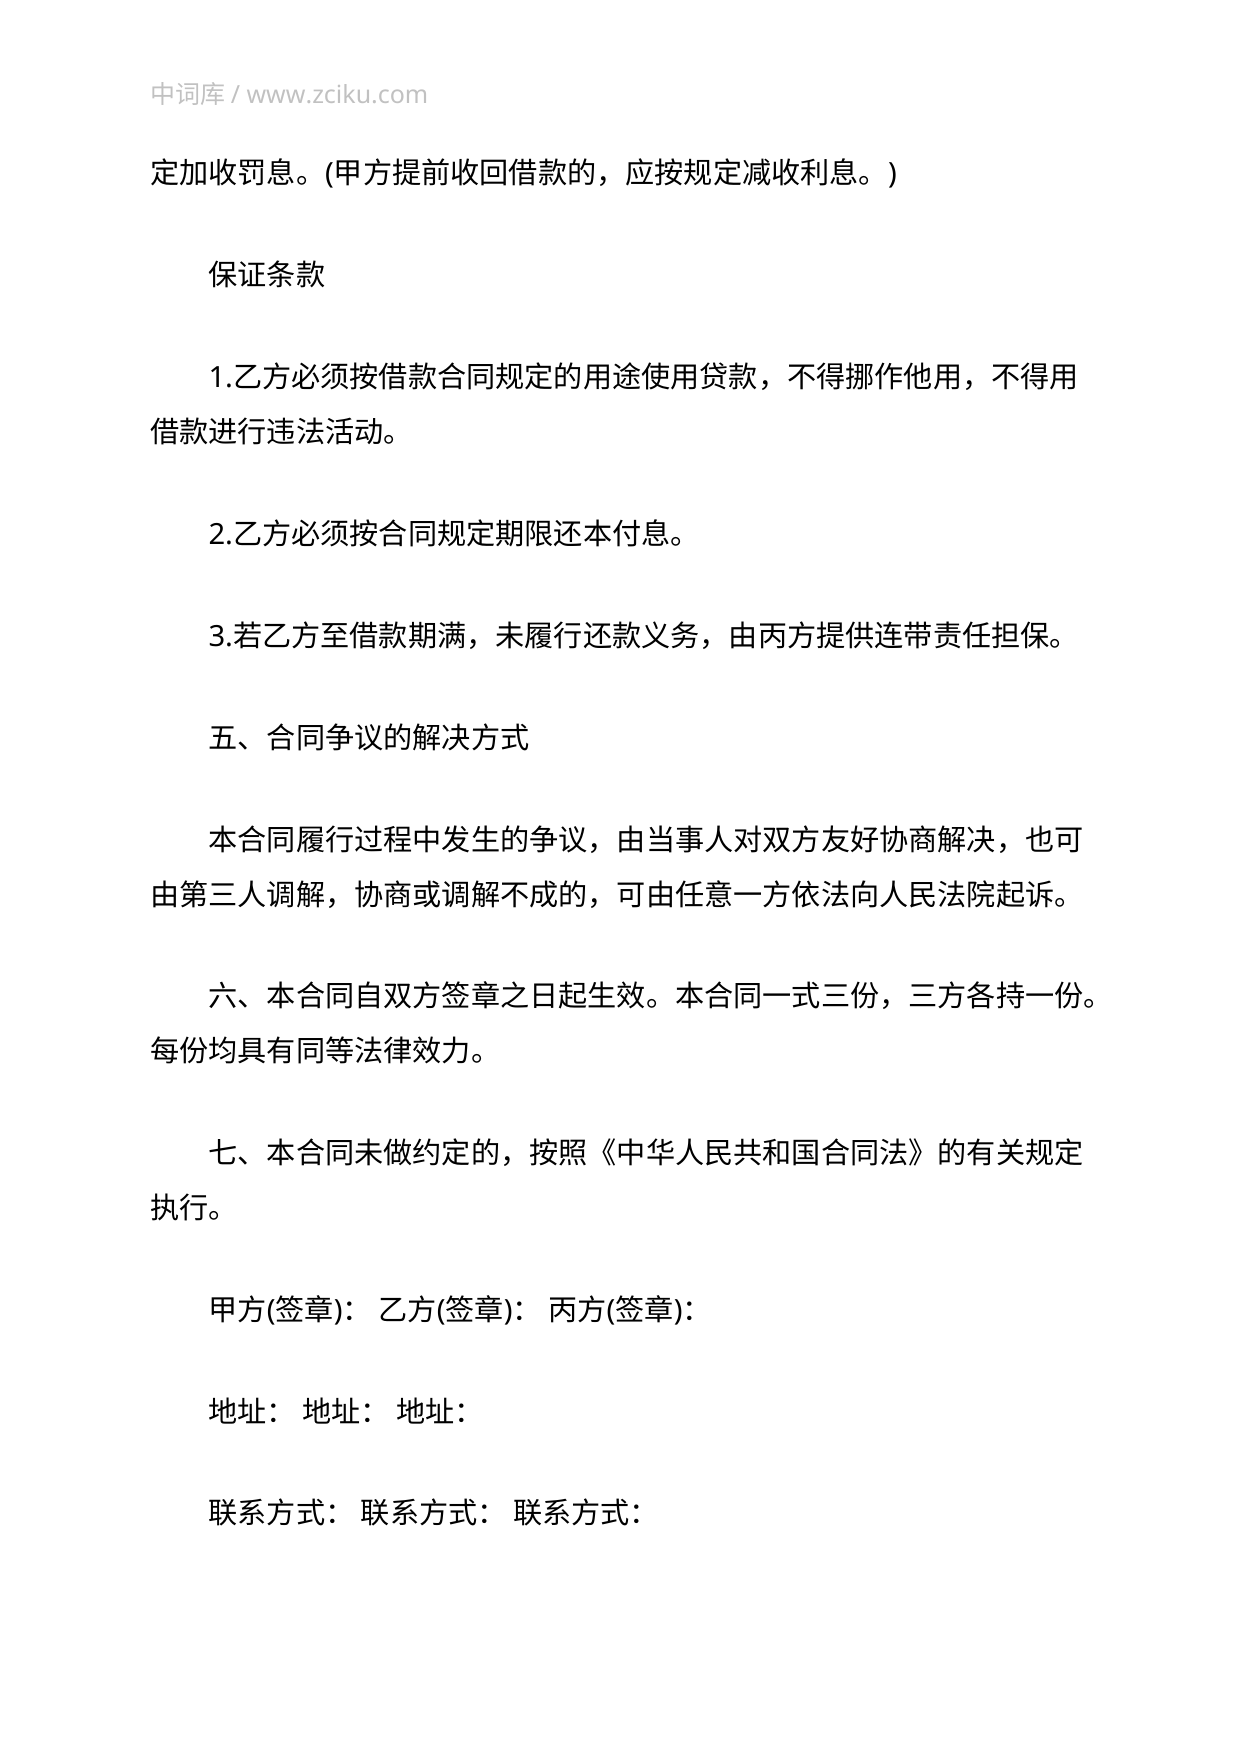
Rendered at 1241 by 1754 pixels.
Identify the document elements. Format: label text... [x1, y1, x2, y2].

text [150, 150, 1090, 192]
text 1.乙方必须按借款合同规定的用途使用贷款，不得挪作他用，不得用借款进行违法活动。 [150, 354, 1090, 451]
text 保证条款 [150, 252, 1090, 294]
text 五、合同争议的解决方式 [150, 714, 1090, 757]
text 3.若乙方至借款期满，未履行还款义务，由丙方提供连带责任担保。 [150, 612, 1090, 655]
text 甲方(签章)： 乙方(签章)： 丙方(签章)： [150, 1286, 1090, 1329]
text 七、本合同未做约定的，按照《中华人民共和国合同法》的有关规定执行。 [150, 1129, 1090, 1227]
text 地址： 地址： 地址： [150, 1388, 1090, 1431]
text 六、本合同自双方签章之日起生效。本合同一式三份，三方各持一份。每份均具有同等法律效力。 [150, 973, 1090, 1070]
text 本合同履行过程中发生的争议，由当事人对双方友好协商解决，也可由第三人调解，协商或调解不成的，可由任意一方依法向人民法院起诉。 [150, 816, 1090, 913]
text 2.乙方必须按合同规定期限还本付息。 [150, 511, 1090, 553]
text 联系方式： 联系方式： 联系方式： [150, 1490, 1090, 1532]
